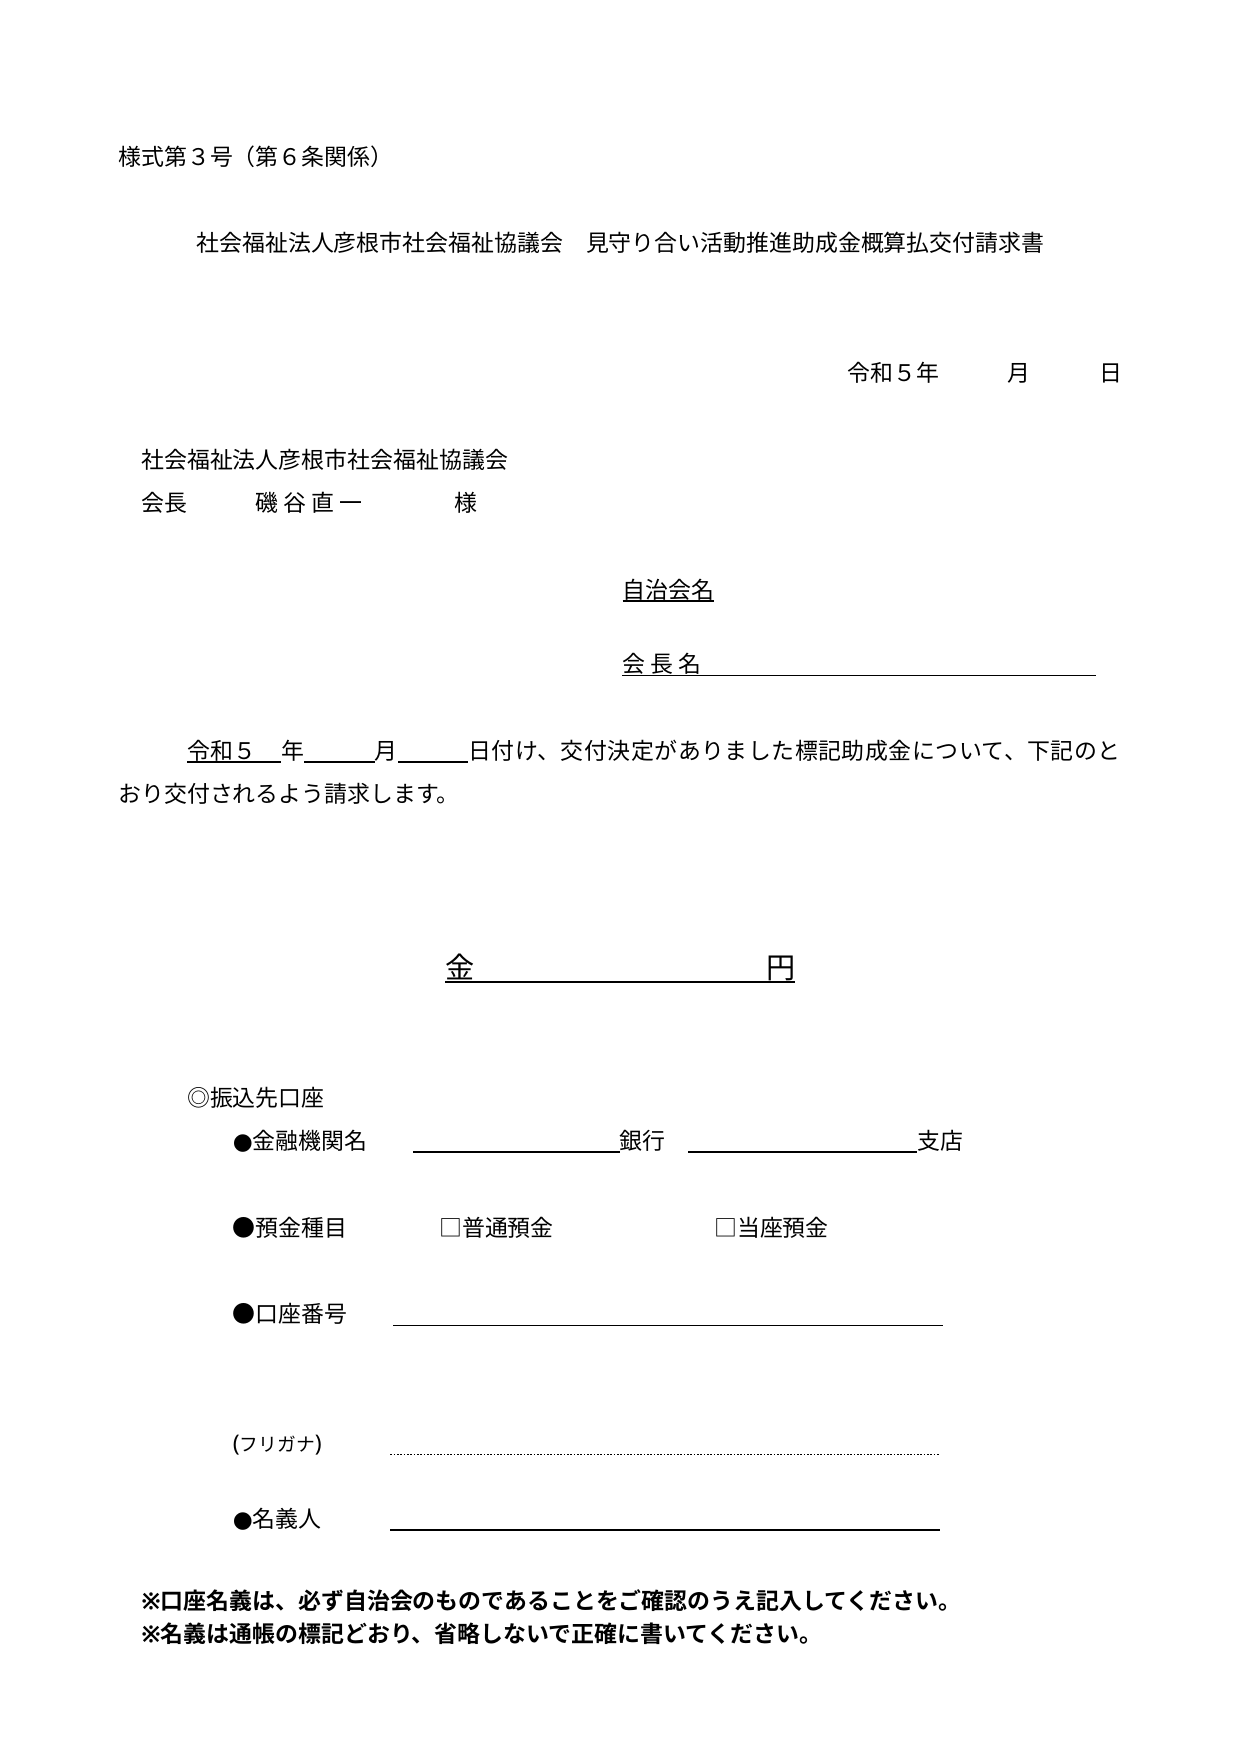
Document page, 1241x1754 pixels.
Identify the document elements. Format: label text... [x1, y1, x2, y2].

text 令和５年 月 日 [118, 350, 1122, 393]
text (フリガナ) [118, 1421, 1122, 1464]
text ●金融機関名 銀行 支店 [118, 1118, 1122, 1161]
text ●名義人 [118, 1496, 1122, 1539]
text 様式第３号（第６条関係） [118, 133, 1122, 177]
text ※名義は通帳の標記どおり、省略しないで正確に書いてください。 [118, 1616, 1122, 1649]
text ◎振込先口座 [118, 1074, 1122, 1118]
text 金 円 [118, 944, 1122, 988]
text ●預金種目 □普通預金 □当座預金 [118, 1204, 1122, 1248]
text 会長 磯 谷 直 一 様 [118, 480, 1122, 523]
text 会 長 名 [118, 641, 1122, 684]
text 社会福祉法人彦根市社会福祉協議会 [118, 437, 1122, 480]
text 令和５ 年 月 日付け、交付決定がありました標記助成金について、下記のとおり交付されるよう請求します。 [118, 728, 1122, 814]
text 自治会名 [118, 567, 1122, 610]
text 社会福祉法人彦根市社会福祉協議会 見守り合い活動推進助成金概算払交付請求書 [118, 220, 1122, 263]
text ※口座名義は、必ず自治会のものであることをご確認のうえ記入してください。 [118, 1582, 1122, 1616]
text ●口座番号 [118, 1291, 1122, 1334]
